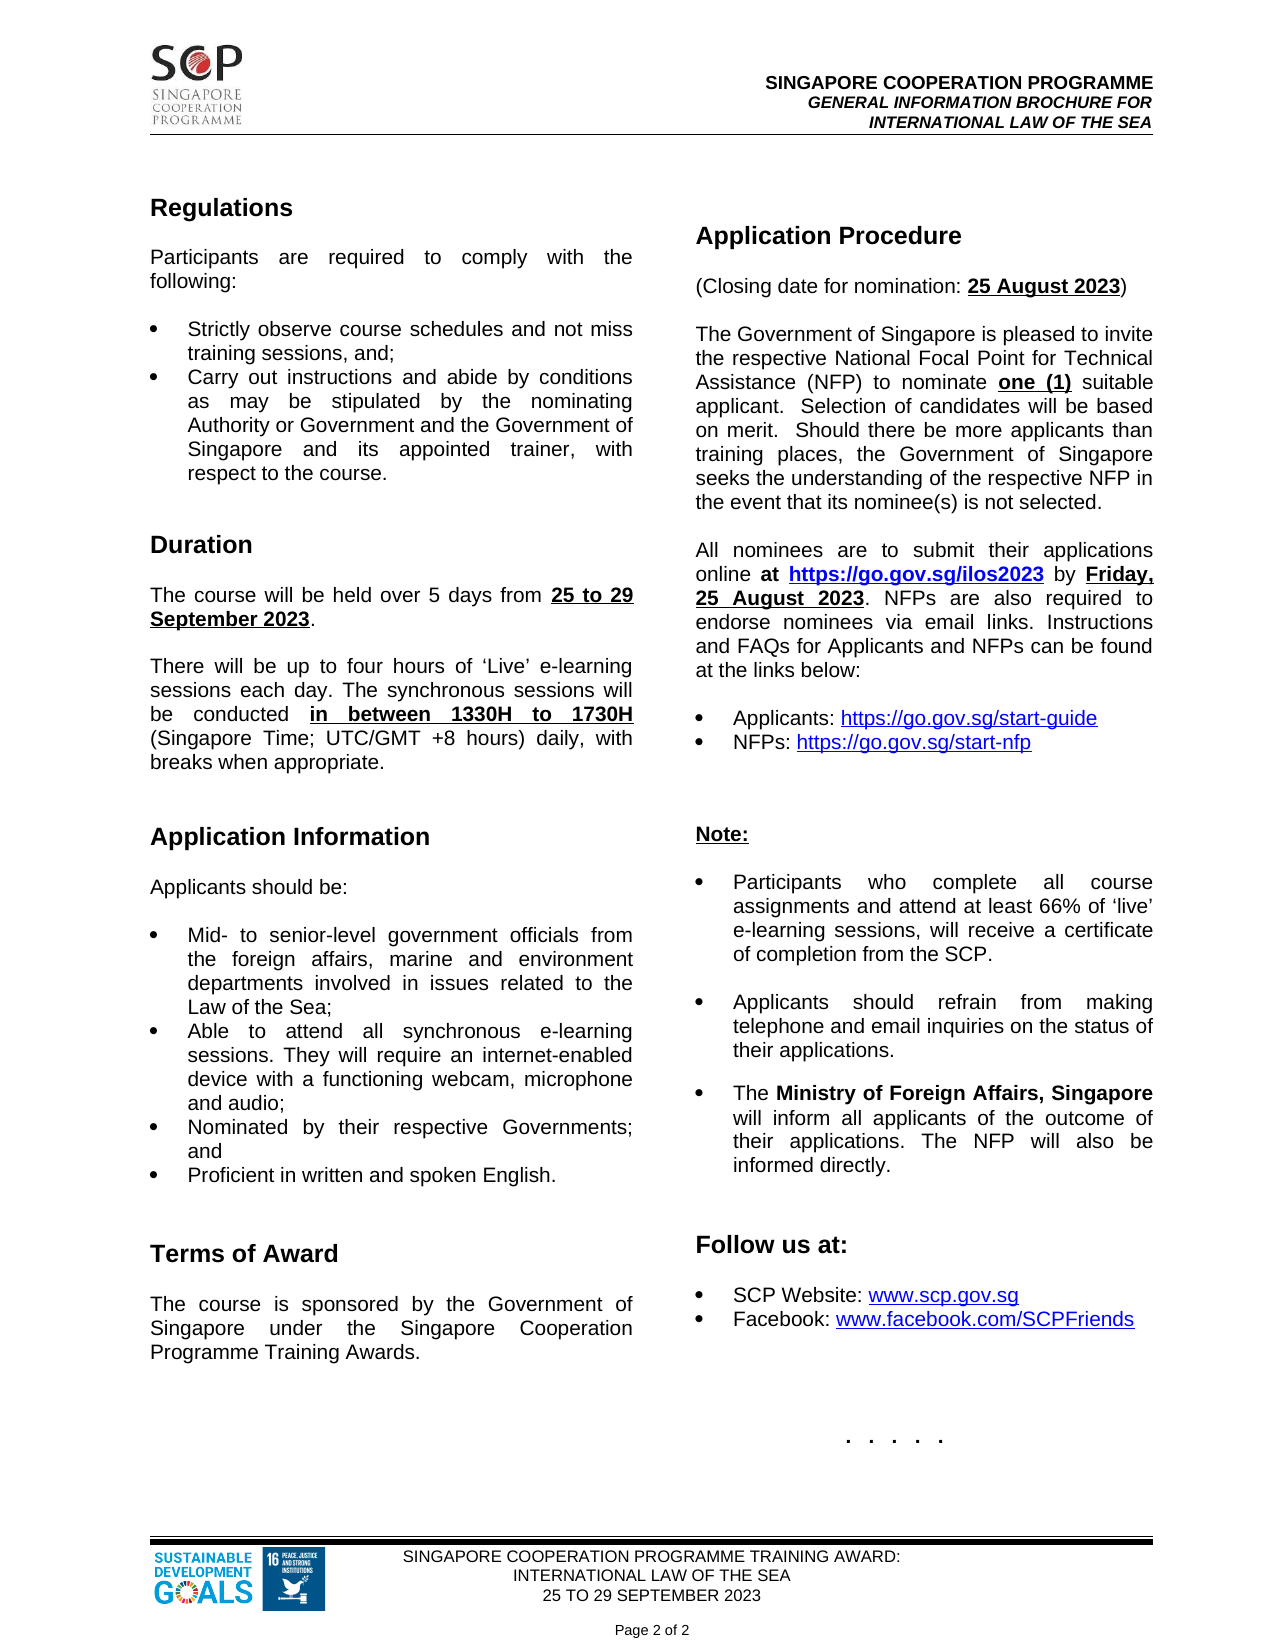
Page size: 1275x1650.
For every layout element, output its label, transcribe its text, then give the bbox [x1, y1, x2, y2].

text Terms of Award [150, 1239, 633, 1268]
text There will be up to four hours of ‘Live’ e-learning sessions each day. The synchronous sessions will be conducted in between 1330H to 1730H (Singapore Time; UTC/GMT +8 hours) daily, with breaks when appropriate. [150, 654, 633, 774]
text Participants are required to comply with the following: [150, 245, 633, 293]
list The Ministry of Foreign Affairs, Singapore will inform all applicants of the outcome of their applications. The NFP will also be informed directly. [695, 1081, 1153, 1177]
text Note: [695, 822, 1153, 846]
list Strictly observe course schedules and not miss training sessions, and; [150, 317, 633, 365]
list Mid- to senior-level government officials from the foreign affairs, marine and environment departments involved in issues related to the Law of the Sea; [150, 923, 633, 1019]
list Able to attend all synchronous e-learning sessions. They will require an internet-enabled device with a functioning webcam, microphone and audio; [150, 1019, 633, 1115]
picture [262, 1547, 325, 1611]
text The course will be held over 5 days from 25 to 29 September 2023. [150, 582, 633, 630]
list Nominated by their respective Governments; and [150, 1115, 633, 1163]
list Applicants should refrain from making telephone and email inquiries on the status of their applications. [695, 990, 1153, 1062]
text Regulations [150, 192, 633, 221]
text . . . . . [845, 1399, 1153, 1447]
text All nominees are to submit their applications online at https://go.gov.sg/ilos2023 by Friday, 25 August 2023. NFPs are also required to endorse nominees via email links. Instructions and FAQs for Applicants and NFPs can be found at the links below: [695, 538, 1153, 681]
list Facebook: www.facebook.com/SCPFriends [695, 1307, 1153, 1331]
picture [150, 1547, 257, 1610]
list SCP Website: www.scp.gov.sg [695, 1283, 1153, 1307]
list Carry out instructions and abide by conditions as may be stipulated by the nominating Authority or Government and the Government of Singapore and its appointed trainer, with respect to the course. [150, 365, 633, 485]
text Application Procedure [695, 221, 1153, 250]
subtitle Follow us at: [695, 1230, 1153, 1259]
text Duration [150, 530, 633, 558]
text Application Information [150, 822, 633, 851]
list Applicants: https://go.gov.sg/start-guide [695, 705, 1153, 729]
text Applicants should be: [150, 875, 633, 899]
text The course is sponsored by the Government of Singapore under the Singapore Cooperation Programme Training Awards. [150, 1292, 633, 1364]
list NFPs: https://go.gov.sg/start-nfp [695, 729, 1153, 753]
picture [150, 43, 243, 126]
text (Closing date for nomination: 25 August 2023) [695, 274, 1153, 298]
list Proficient in written and spoken English. [150, 1163, 633, 1187]
text The Government of Singapore is pleased to invite the respective National Focal Point for Technical Assistance (NFP) to nominate one (1) suitable applicant. Selection of candidates will be based on merit. Should there be more applicants than training places, the Government of Singapore seeks the understanding of the respective NFP in the event that its nominee(s) is not selected. [695, 322, 1153, 514]
list Participants who complete all course assignments and attend at least 66% of ‘live’ e-learning sessions, will receive a certificate of completion from the SCP. [695, 870, 1153, 966]
